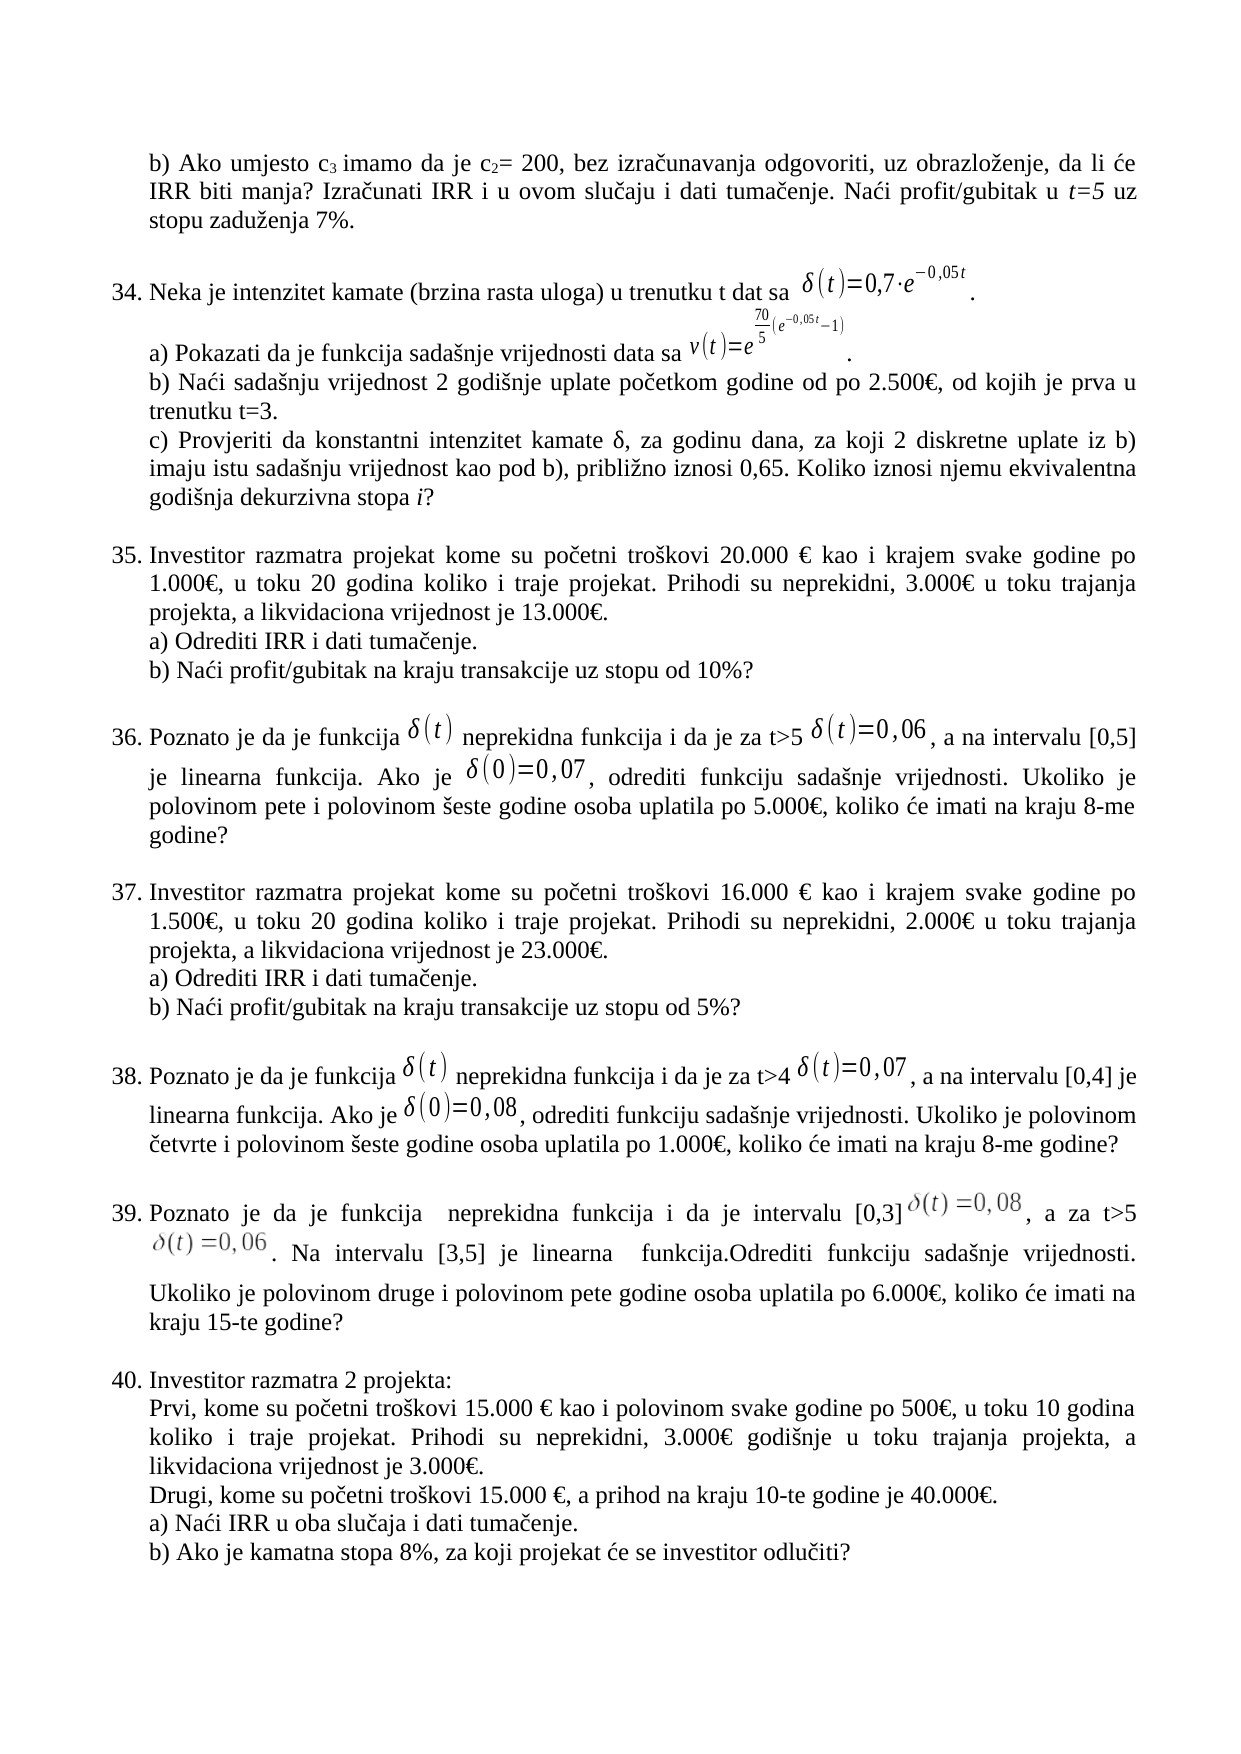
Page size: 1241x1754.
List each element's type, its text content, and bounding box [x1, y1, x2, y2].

list Drugi, kome su početni troškovi 15.000 €, a prihod na kraju 10-te godine je 40.000€. [149, 1480, 1137, 1508]
list Poznato je da je funkcija neprekidna funkcija i da je intervalu [0,3], a za t>5 . Na intervalu [3,5] je linearna funkcija.Odrediti funkciju sadašnje vrijednosti. Ukoliko je polovinom druge i polovinom pete godine osoba uplatila po 6.000€, koliko će imati na kraju 15-te godine? [111, 1187, 1137, 1336]
list b) Ako je kamatna stopa 8%, za koji projekat će se investitor odlučiti? [149, 1537, 1137, 1566]
list Prvi, kome su početni troškovi 15.000 € kao i polovinom svake godine po 500€, u toku 10 godina koliko i traje projekat. Prihodi su neprekidni, 3.000€ godišnje u toku trajanja projekta, a likvidaciona vrijednost je 3.000€. [149, 1393, 1137, 1480]
text b) Naći profit/gubitak na kraju transakcije uz stopu od 10%? [149, 655, 1137, 683]
list Investitor razmatra projekat kome su početni troškovi 16.000 € kao i krajem svake godine po 1.500€, u toku 20 godina koliko i traje projekat. Prihodi su neprekidni, 2.000€ u toku trajanja projekta, a likvidaciona vrijednost je 23.000€. [111, 877, 1137, 963]
list c) Provjeriti da konstantni intenzitet kamate δ, za godinu dana, za koji 2 diskretne uplate iz b) imaju istu sadašnju vrijednost kao pod b), približno iznosi 0,65. Koliko iznosi njemu ekvivalentna godišnja dekurzivna stopa i? [149, 425, 1137, 511]
list a) Naći IRR u oba slučaja i dati tumačenje. [149, 1508, 1137, 1537]
list Neka je intenzitet kamate (brzina rasta uloga) u trenutku t dat sa . [111, 263, 1137, 306]
text a) Pokazati da je funkcija sadašnje vrijednosti data sa . [149, 306, 1137, 367]
list b) Naći sadašnju vrijednost 2 godišnje uplate početkom godine od po 2.500€, od kojih je prva u trenutku t=3. [149, 367, 1137, 425]
list Investitor razmatra 2 projekta: [111, 1365, 1137, 1393]
list a) Odrediti IRR i dati tumačenje. [149, 963, 1137, 992]
list Poznato je da je funkcija neprekidna funkcija i da je za t>4 , a na intervalu [0,4] je linearna funkcija. Ako je , odrediti funkciju sadašnje vrijednosti. Ukoliko je polovinom četvrte i polovinom šeste godine osoba uplatila po 1.000€, koliko će imati na kraju 8-me godine? [111, 1050, 1137, 1158]
list Investitor razmatra projekat kome su početni troškovi 20.000 € kao i krajem svake godine po 1.000€, u toku 20 godina koliko i traje projekat. Prihodi su neprekidni, 3.000€ u toku trajanja projekta, a likvidaciona vrijednost je 13.000€. [111, 540, 1137, 626]
text b) Naći profit/gubitak na kraju transakcije uz stopu od 5%? [149, 992, 1137, 1021]
text b) Ako umjesto c3 imamo da je c2= 200, bez izračunavanja odgovoriti, uz obrazloženje, da li će IRR biti manja? Izračunati IRR i u ovom slučaju i dati tumačenje. Naći profit/gubitak u t=5 uz stopu zaduženja 7%. [149, 148, 1137, 234]
list a) Odrediti IRR i dati tumačenje. [149, 626, 1137, 655]
list Poznato je da je funkcija neprekidna funkcija i da je za t>5 , a na intervalu [0,5] je linearna funkcija. Ako je , odrediti funkciju sadašnje vrijednosti. Ukoliko je polovinom pete i polovinom šeste godine osoba uplatila po 5.000€, koliko će imati na kraju 8-me godine? [111, 711, 1137, 848]
